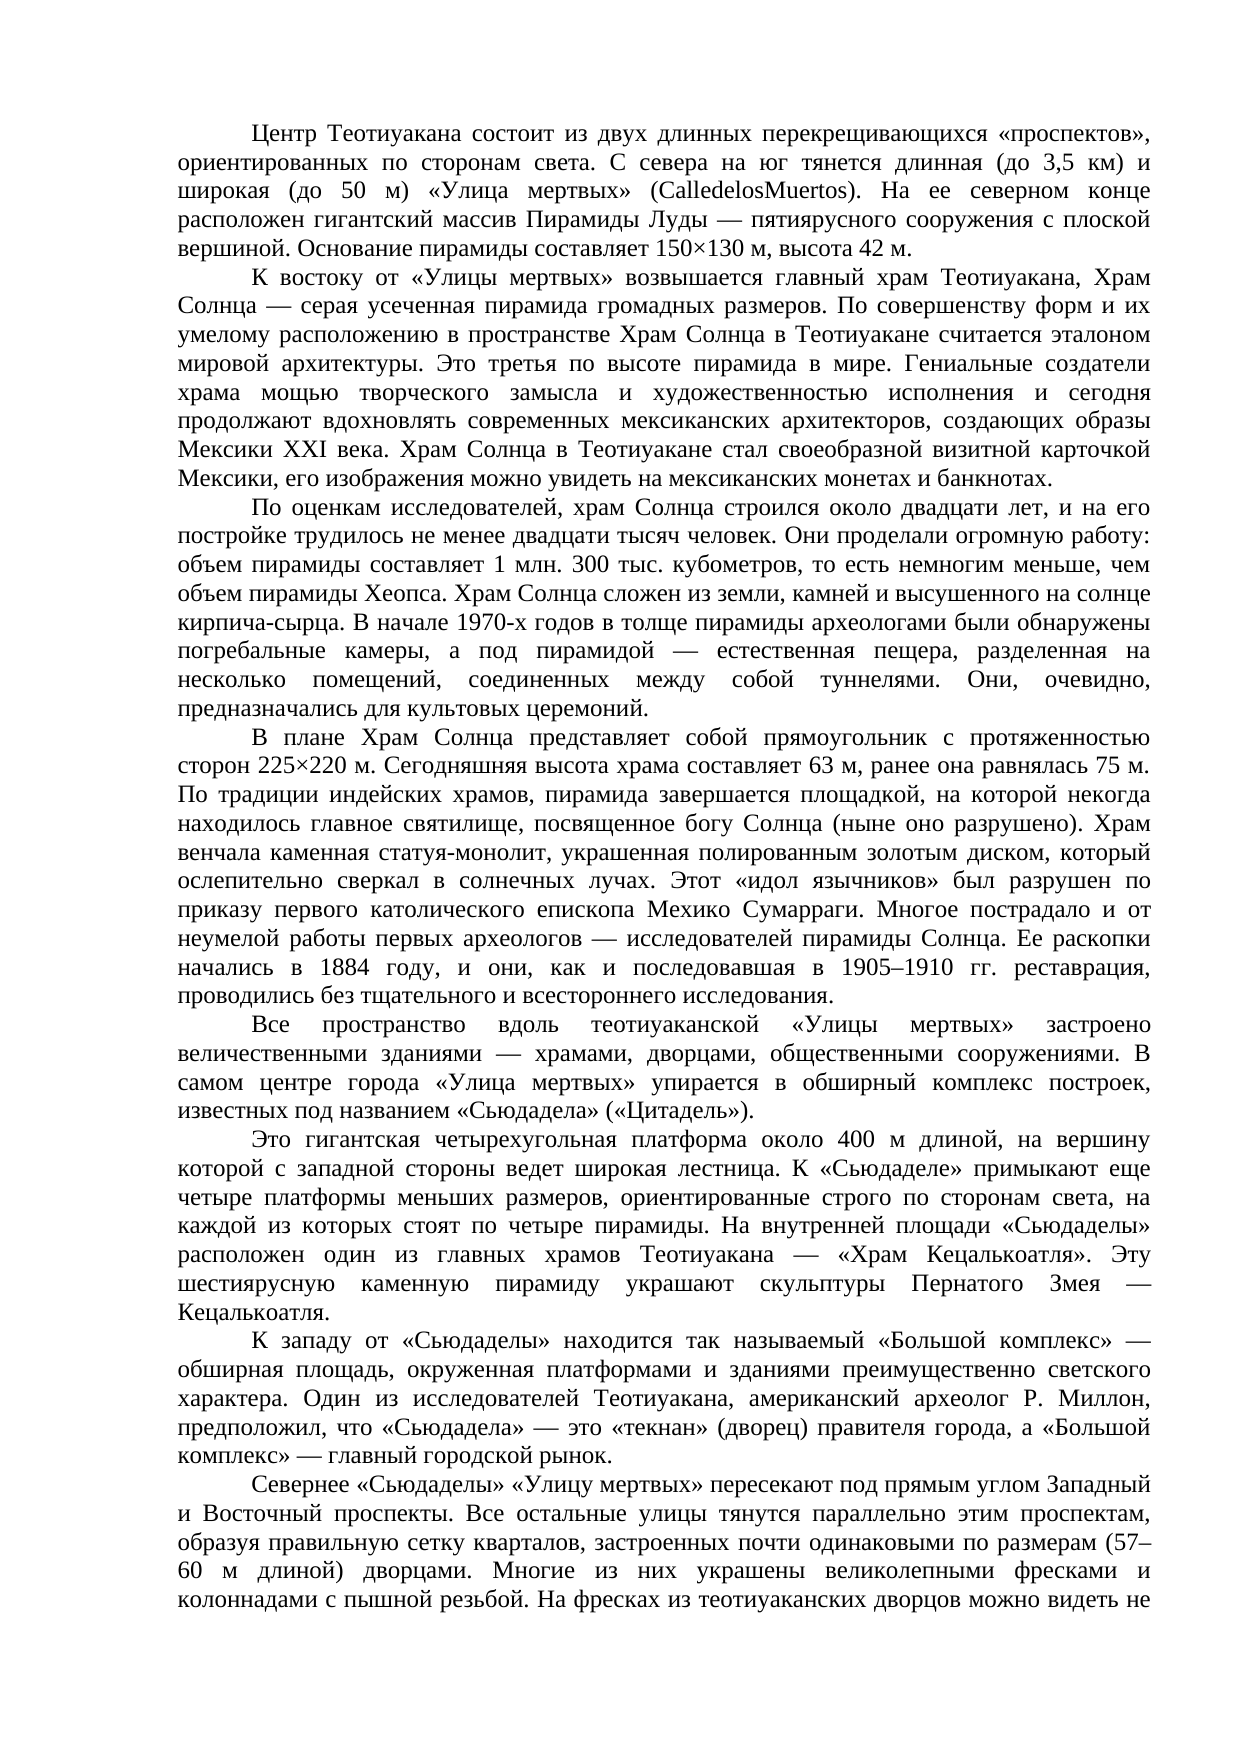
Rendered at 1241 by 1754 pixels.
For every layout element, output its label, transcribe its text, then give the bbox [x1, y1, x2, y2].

text По оценкам исследователей, храм Солнца строился около двадцати лет, и на его постройке трудилось не менее двадцати тысяч человек. Они проделали огромную работу: объем пирамиды составляет 1 млн. 300 тыс. кубометров, то есть немногим меньше, чем объем пирамиды Хеопса. Храм Солнца сложен из земли, камней и высушенного на солнце кирпича-сырца. В начале 1970-х годов в толще пирамиды археологами были обнаружены погребальные камеры, а под пирамидой — естественная пещера, разделенная на несколько помещений, соединенных между собой туннелями. Они, очевидно, предназначались для культовых церемоний. [177, 492, 1152, 722]
text Все пространство вдоль теотиуаканской «Улицы мертвых» застроено величественными зданиями — храмами, дворцами, общественными сооружениями. В самом центре города «Улица мертвых» упирается в обширный комплекс построек, известных под названием «Сьюдадела» («Цитадель»). [177, 1009, 1152, 1124]
text К западу от «Сьюдаделы» находится так называемый «Большой комплекс» — обширная площадь, окруженная платформами и зданиями преимущественно светского характера. Один из исследователей Теотиуакана, американский археолог Р. Миллон, предположил, что «Сьюдадела» — это «текнан» (дворец) правителя города, а «Большой комплекс» — главный городской рынок. [177, 1326, 1152, 1469]
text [177, 1469, 1152, 1613]
text В плане Храм Солнца представляет собой прямоугольник с протяженностью сторон 225×220 м. Сегодняшняя высота храма составляет 63 м, ранее она равнялась 75 м. По традиции индейских храмов, пирамида завершается площадкой, на которой некогда находилось главное святилище, посвященное богу Солнца (ныне оно разрушено). Храм венчала каменная статуя-монолит, украшенная полированным золотым диском, который ослепительно сверкал в солнечных лучах. Этот «идол язычников» был разрушен по приказу первого католического епископа Мехико Сумарраги. Многое пострадало и от неумелой работы первых археологов — исследователей пирамиды Солнца. Ее раскопки начались в 1884 году, и они, как и последовавшая в 1905–1910 гг. реставрация, проводились без тщательного и всестороннего исследования. [177, 722, 1152, 1009]
text К востоку от «Улицы мертвых» возвышается главный храм Теотиуакана, Храм Солнца — серая усеченная пирамида громадных размеров. По совершенству форм и их умелому расположению в пространстве Храм Солнца в Теотиуакане считается эталоном мировой архитектуры. Это третья по высоте пирамида в мире. Гениальные создатели храма мощью творческого замысла и художественностью исполнения и сегодня продолжают вдохновлять современных мексиканских архитекторов, создающих образы Мексики XXI века. Храм Солнца в Теотиуакане стал своеобразной визитной карточкой Мексики, его изображения можно увидеть на мексиканских монетах и банкнотах. [177, 262, 1152, 492]
text Центр Теотиуакана состоит из двух длинных перекрещивающихся «проспектов», ориентированных по сторонам света. С севера на юг тянется длинная (до 3,5 км) и широкая (до 50 м) «Улица мертвых» (CalledelosMuertos). На ее северном конце расположен гигантский массив Пирамиды Луды — пятиярусного сооружения с плоской вершиной. Основание пирамиды составляет 150×130 м, высота 42 м. [177, 118, 1152, 262]
text Это гигантская четырехугольная платформа около 400 м длиной, на вершину которой с западной стороны ведет широкая лестница. К «Сьюдаделе» примыкают еще четыре платформы меньших размеров, ориентированные строго по сторонам света, на каждой из которых стоят по четыре пирамиды. На внутренней площади «Сьюдаделы» расположен один из главных храмов Теотиуакана — «Храм Кецалькоатля». Эту шестиярусную каменную пирамиду украшают скульптуры Пернатого Змея — Кецалькоатля. [177, 1124, 1152, 1326]
